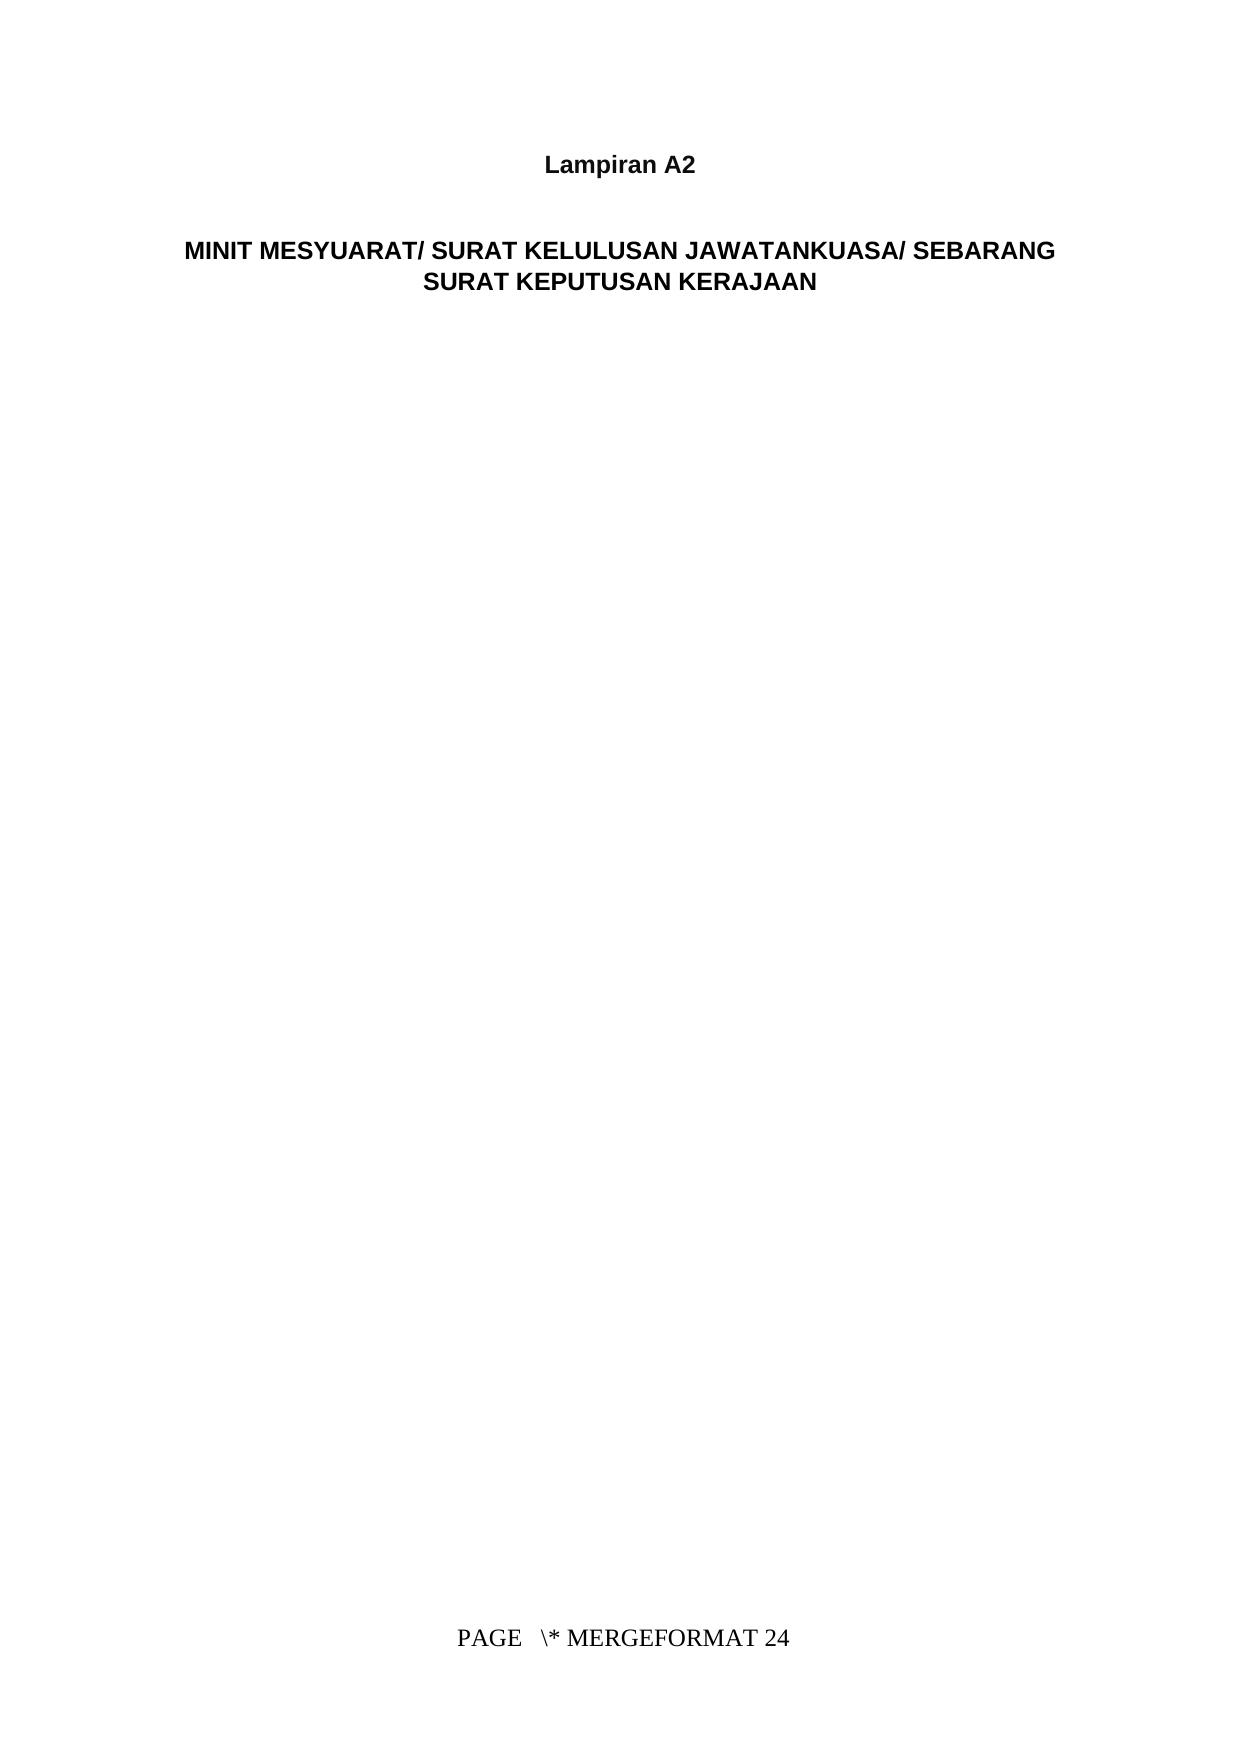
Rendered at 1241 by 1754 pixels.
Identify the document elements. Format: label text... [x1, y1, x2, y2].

text MINIT MESYUARAT/ SURAT KELULUSAN JAWATANKUASA/ SEBARANG SURAT KEPUTUSAN KERAJAAN [150, 236, 1090, 296]
text Lampiran A2 [150, 150, 1090, 179]
